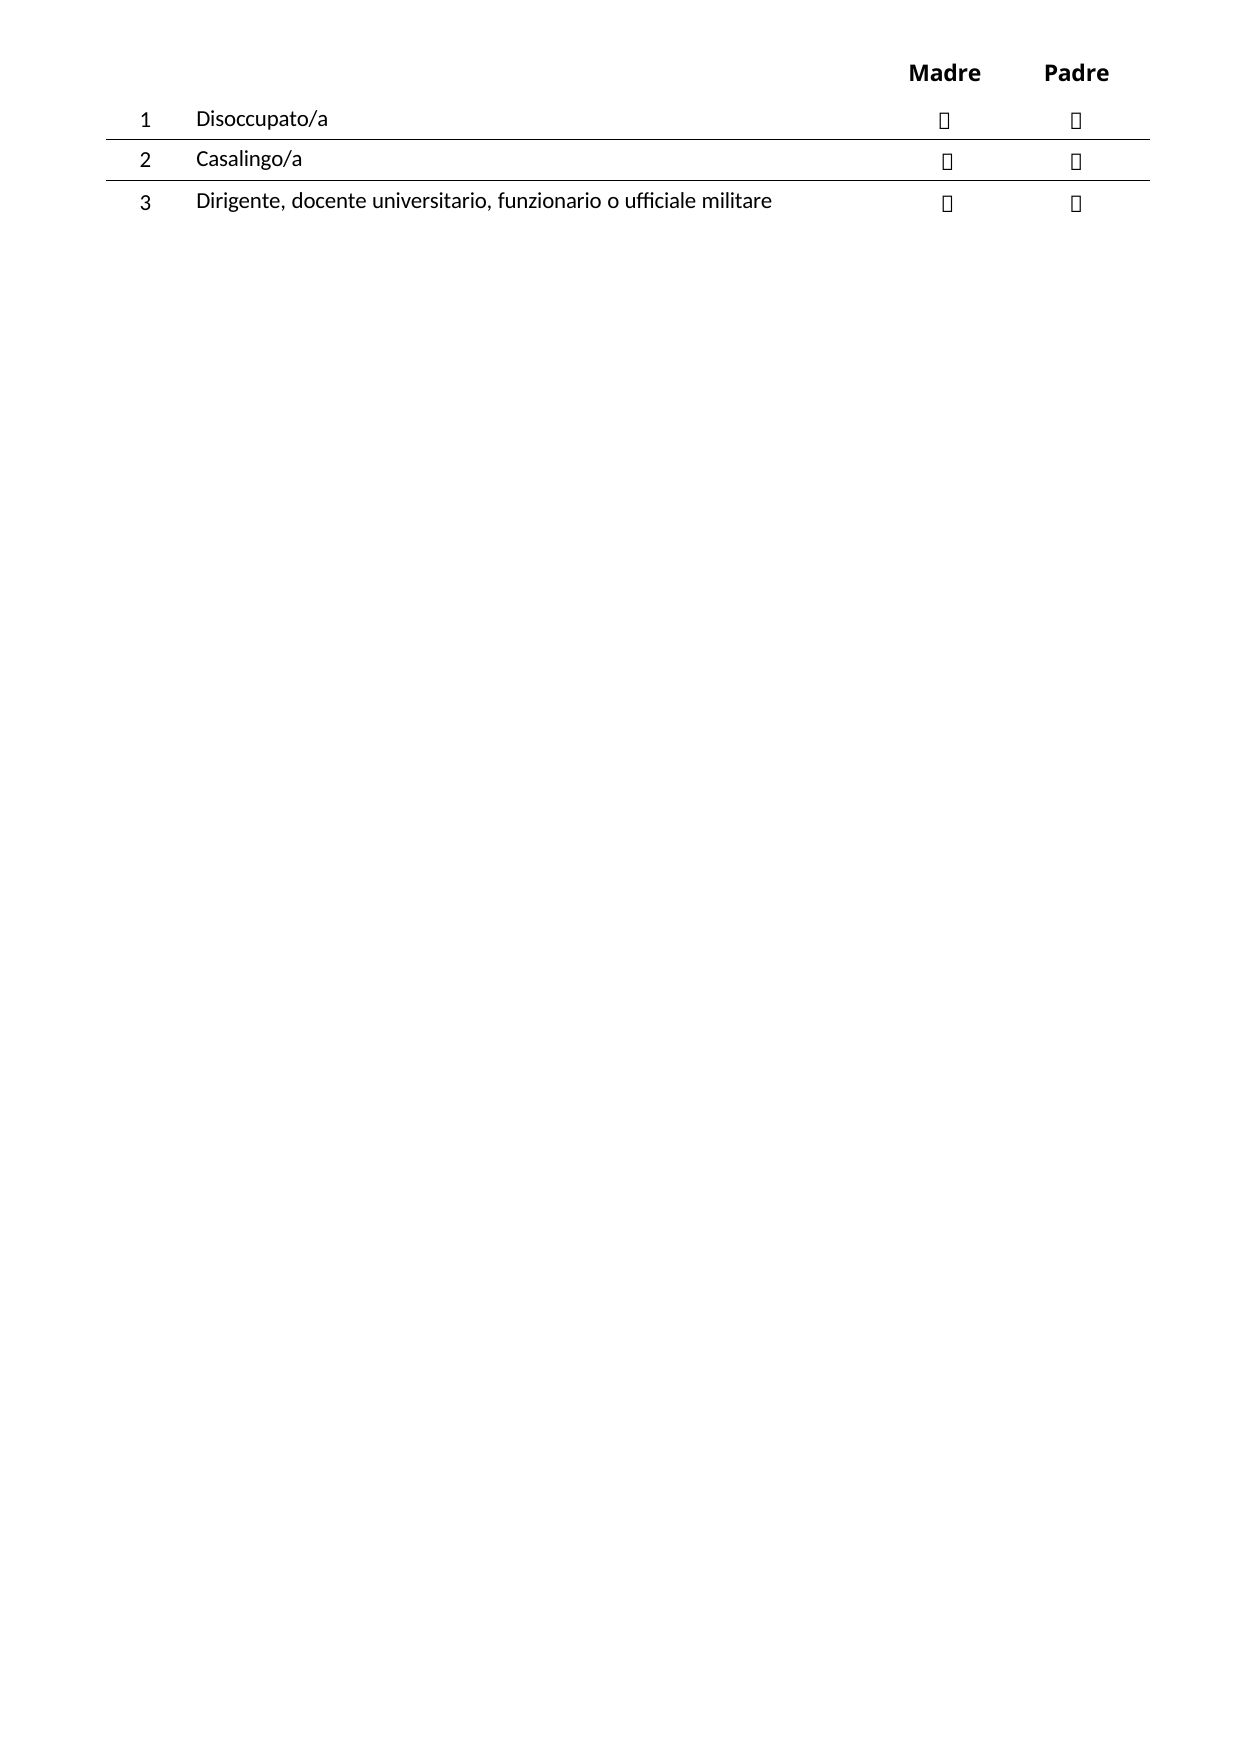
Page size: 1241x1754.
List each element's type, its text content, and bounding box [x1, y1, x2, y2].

table_header Padre  [1012, 59, 1150, 139]
table_cell  [842, 181, 1012, 219]
table_cell  [842, 140, 1012, 180]
table_cell 2 Casalingo/a [106, 140, 842, 180]
table_cell  [1012, 181, 1150, 219]
table_header 1 Disoccupato/a [106, 59, 842, 139]
table_cell  [1012, 140, 1150, 180]
table_header Madre  [842, 59, 1012, 139]
table_cell 3 Dirigente, docente universitario, funzionario o ufficiale militare [106, 181, 842, 219]
